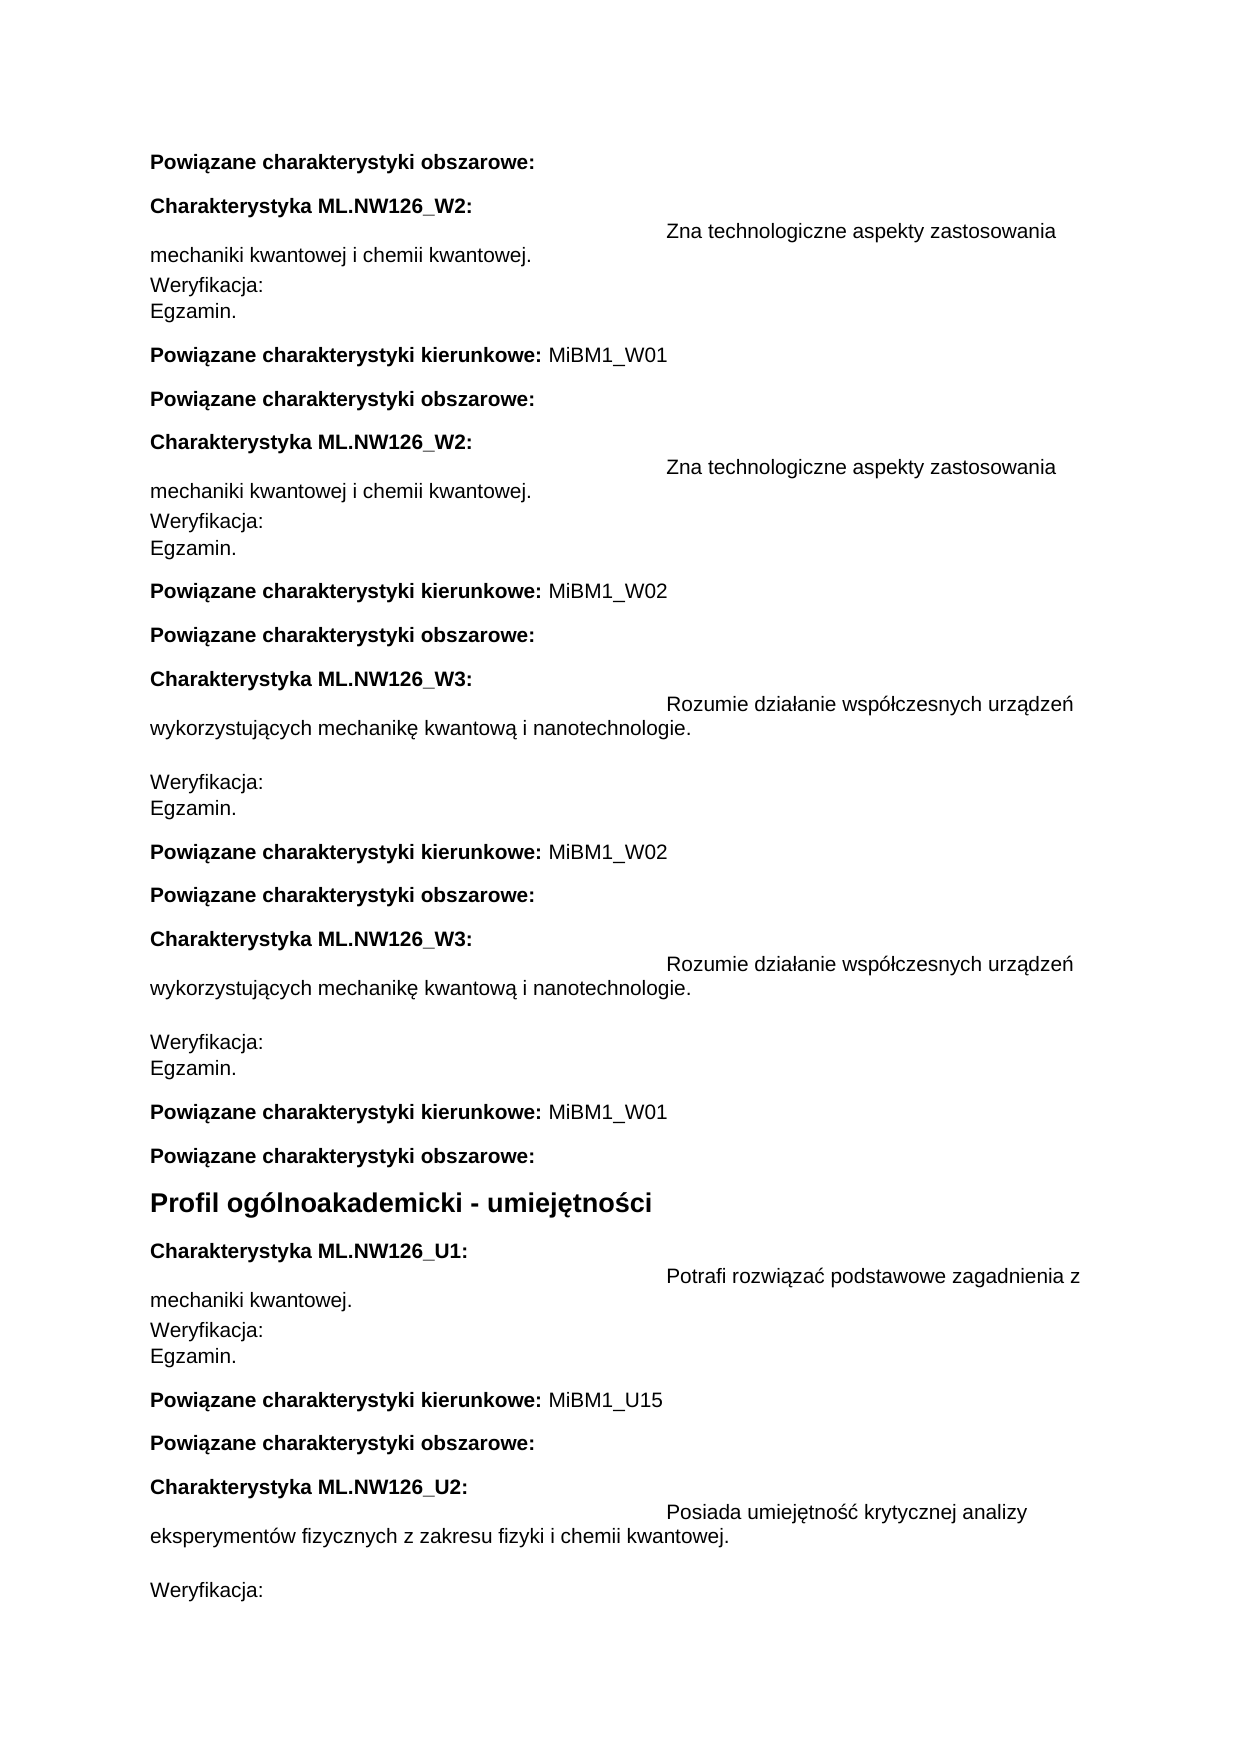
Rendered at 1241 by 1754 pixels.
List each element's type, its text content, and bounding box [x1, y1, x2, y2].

text Weryfikacja: [150, 770, 1090, 794]
text Powiązane charakterystyki obszarowe: [150, 386, 1090, 410]
text Powiązane charakterystyki kierunkowe: MiBM1_W01 [150, 343, 1090, 367]
text Weryfikacja: [150, 509, 1090, 533]
text Powiązane charakterystyki obszarowe: [150, 1431, 1090, 1455]
text Egzamin. [150, 535, 1090, 559]
text Powiązane charakterystyki kierunkowe: MiBM1_U15 [150, 1387, 1090, 1411]
text Rozumie działanie współczesnych urządzeń wykorzystujących mechanikę kwantową i nanotechnologie. [150, 692, 1090, 763]
text Charakterystyka ML.NW126_U1: [150, 1238, 1090, 1262]
text Zna technologiczne aspekty zastosowania mechaniki kwantowej i chemii kwantowej. [150, 455, 1090, 503]
text Posiada umiejętność krytycznej analizy eksperymentów fizycznych z zakresu fizyki i chemii kwantowej. [150, 1500, 1090, 1572]
text Charakterystyka ML.NW126_U2: [150, 1475, 1090, 1499]
text Powiązane charakterystyki obszarowe: [150, 150, 1090, 174]
text Charakterystyka ML.NW126_W2: [150, 194, 1090, 218]
text Weryfikacja: [150, 1030, 1090, 1054]
text Egzamin. [150, 1344, 1090, 1368]
text Weryfikacja: [150, 273, 1090, 297]
text Egzamin. [150, 796, 1090, 820]
text Zna technologiczne aspekty zastosowania mechaniki kwantowej i chemii kwantowej. [150, 219, 1090, 267]
text Powiązane charakterystyki kierunkowe: MiBM1_W01 [150, 1100, 1090, 1124]
text Powiązane charakterystyki kierunkowe: MiBM1_W02 [150, 579, 1090, 603]
text Weryfikacja: [150, 1578, 1090, 1602]
text Powiązane charakterystyki obszarowe: [150, 883, 1090, 907]
text Charakterystyka ML.NW126_W3: [150, 927, 1090, 951]
text Charakterystyka ML.NW126_W3: [150, 667, 1090, 691]
text Weryfikacja: [150, 1318, 1090, 1342]
text Powiązane charakterystyki kierunkowe: MiBM1_W02 [150, 839, 1090, 863]
text Powiązane charakterystyki obszarowe: [150, 623, 1090, 647]
text Powiązane charakterystyki obszarowe: [150, 1144, 1090, 1168]
text Egzamin. [150, 299, 1090, 323]
text Rozumie działanie współczesnych urządzeń wykorzystujących mechanikę kwantową i nanotechnologie. [150, 952, 1090, 1024]
text Egzamin. [150, 1056, 1090, 1080]
text Charakterystyka ML.NW126_W2: [150, 430, 1090, 454]
text Potrafi rozwiązać podstawowe zagadnienia z mechaniki kwantowej. [150, 1263, 1090, 1311]
subtitle Profil ogólnoakademicki - umiejętności [150, 1187, 1090, 1219]
